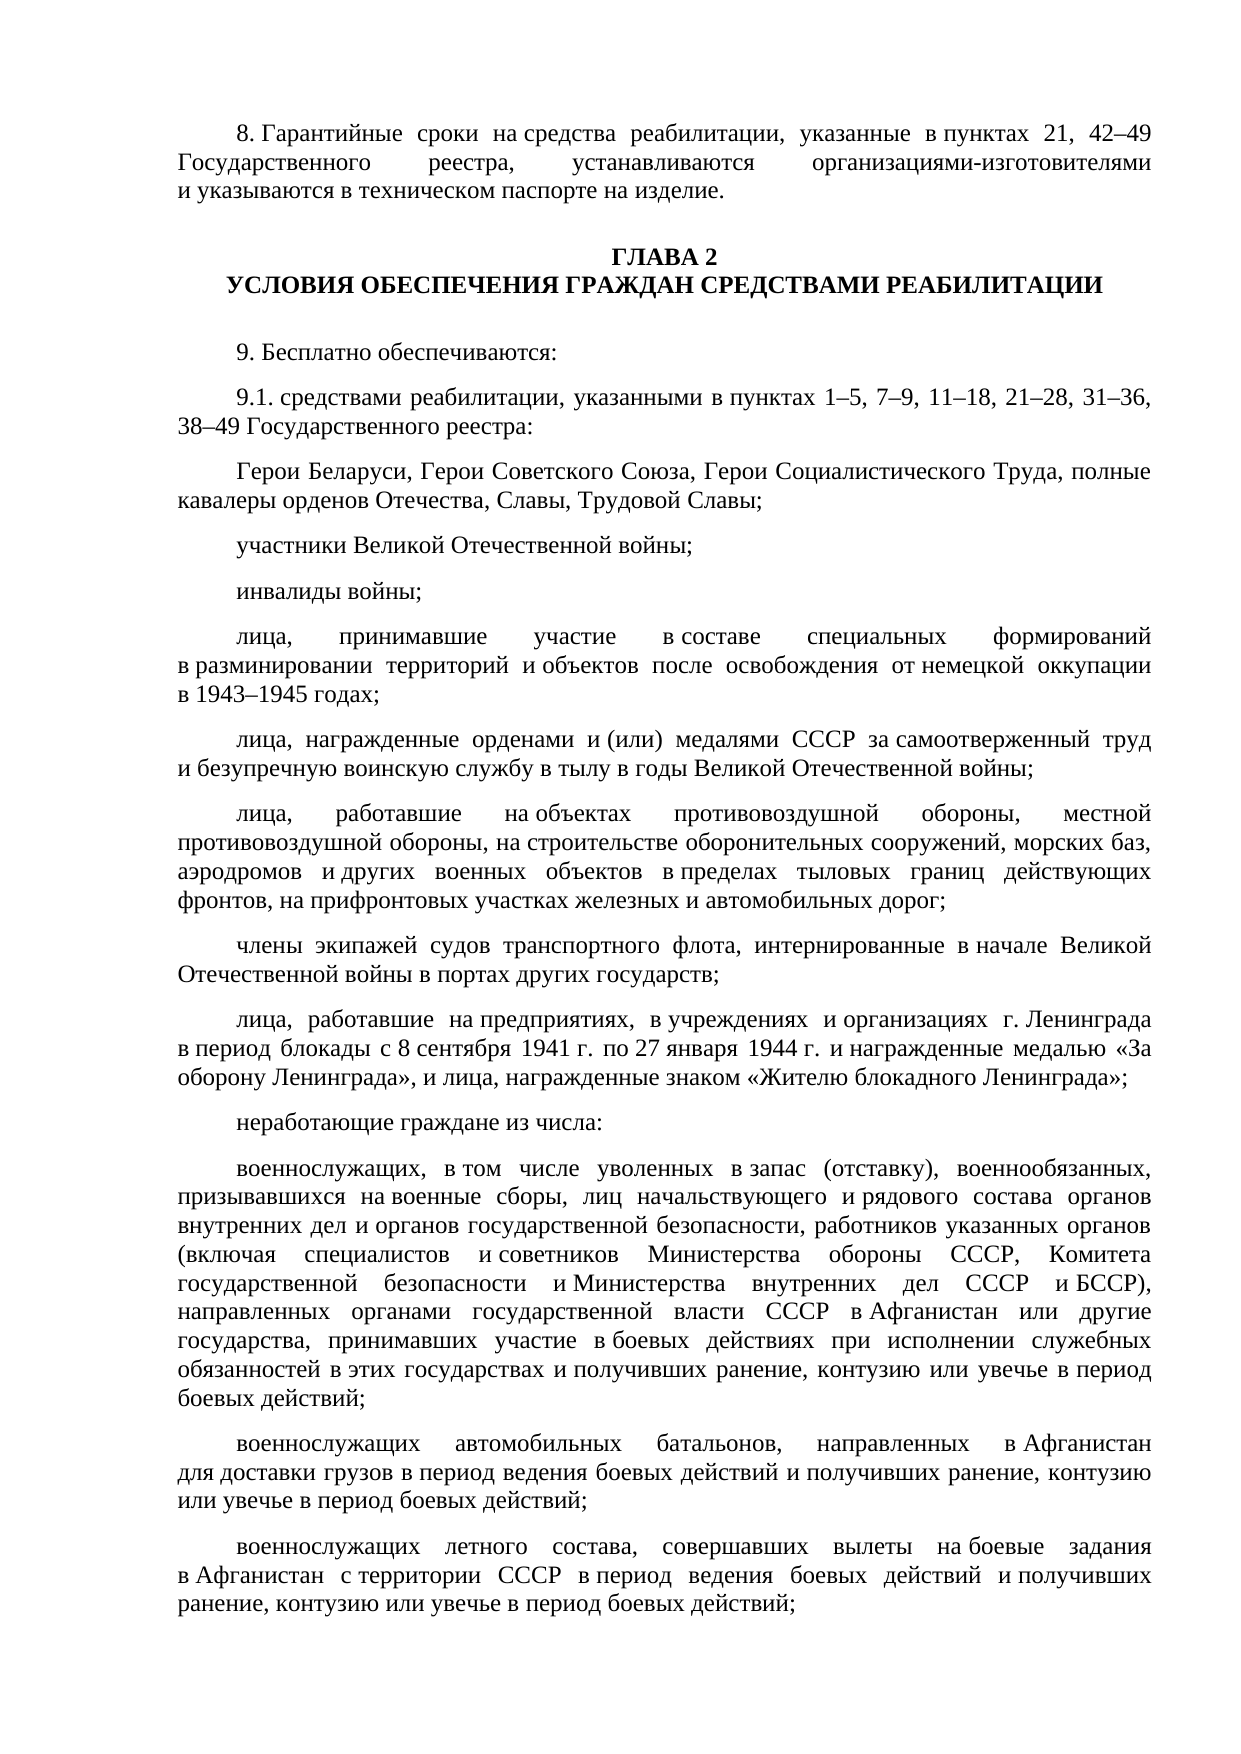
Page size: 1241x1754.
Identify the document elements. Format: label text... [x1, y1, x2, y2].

text 8. Гарантийные сроки на средства реабилитации, указанные в пунктах 21, 42–49 Государственного реестра, устанавливаются организациями-изготовителями и указываются в техническом паспорте на изделие. [177, 118, 1152, 204]
text лица, работавшие на объектах противовоздушной обороны, местной противовоздушной обороны, на строительстве оборонительных сооружений, морских баз, аэродромов и других военных объектов в пределах тыловых границ действующих фронтов, на прифронтовых участках железных и автомобильных дорог; [177, 798, 1152, 913]
text 9. Бесплатно обеспечиваются: [177, 337, 1152, 366]
text Герои Беларуси, Герои Советского Союза, Герои Социалистического Труда, полные кавалеры орденов Отечества, Славы, Трудовой Славы; [177, 456, 1152, 514]
text инвалиды войны; [177, 576, 1152, 605]
text лица, работавшие на предприятиях, в учреждениях и организациях г. Ленинграда в период блокады с 8 сентября 1941 г. по 27 января 1944 г. и награжденные медалью «За оборону Ленинграда», и лица, награжденные знаком «Жителю блокадного Ленинграда»; [177, 1004, 1152, 1091]
text ГЛАВА 2 УСЛОВИЯ ОБЕСПЕЧЕНИЯ ГРАЖДАН СРЕДСТВАМИ РЕАБИЛИТАЦИИ [177, 242, 1152, 299]
text лица, награжденные орденами и (или) медалями СССР за самоотверженный труд и безупречную воинскую службу в тылу в годы Великой Отечественной войны; [177, 724, 1152, 782]
text лица, принимавшие участие в составе специальных формирований в разминировании территорий и объектов после освобождения от немецкой оккупации в 1943–1945 годах; [177, 621, 1152, 708]
text участники Великой Отечественной войны; [177, 531, 1152, 559]
text неработающие граждане из числа: [177, 1107, 1152, 1136]
text 9.1. средствами реабилитации, указанными в пунктах 1–5, 7–9, 11–18, 21–28, 31–36, 38–49 Государственного реестра: [177, 382, 1152, 440]
text военнослужащих автомобильных батальонов, направленных в Афганистан для доставки грузов в период ведения боевых действий и получивших ранение, контузию или увечье в период боевых действий; [177, 1428, 1152, 1514]
text военнослужащих, в том числе уволенных в запас (отставку), военнообязанных, призывавшихся на военные сборы, лиц начальствующего и рядового состава органов внутренних дел и органов государственной безопасности, работников указанных органов (включая специалистов и советников Министерства обороны СССР, Комитета государственной безопасности и Министерства внутренних дел СССР и БССР), направленных органами государственной власти СССР в Афганистан или другие государства, принимавших участие в боевых действиях при исполнении служебных обязанностей в этих государствах и получивших ранение, контузию или увечье в период боевых действий; [177, 1153, 1152, 1411]
text военнослужащих летного состава, совершавших вылеты на боевые задания в Афганистан с территории СССР в период ведения боевых действий и получивших ранение, контузию или увечье в период боевых действий; [177, 1531, 1152, 1617]
text члены экипажей судов транспортного флота, интернированные в начале Великой Отечественной войны в портах других государств; [177, 930, 1152, 988]
